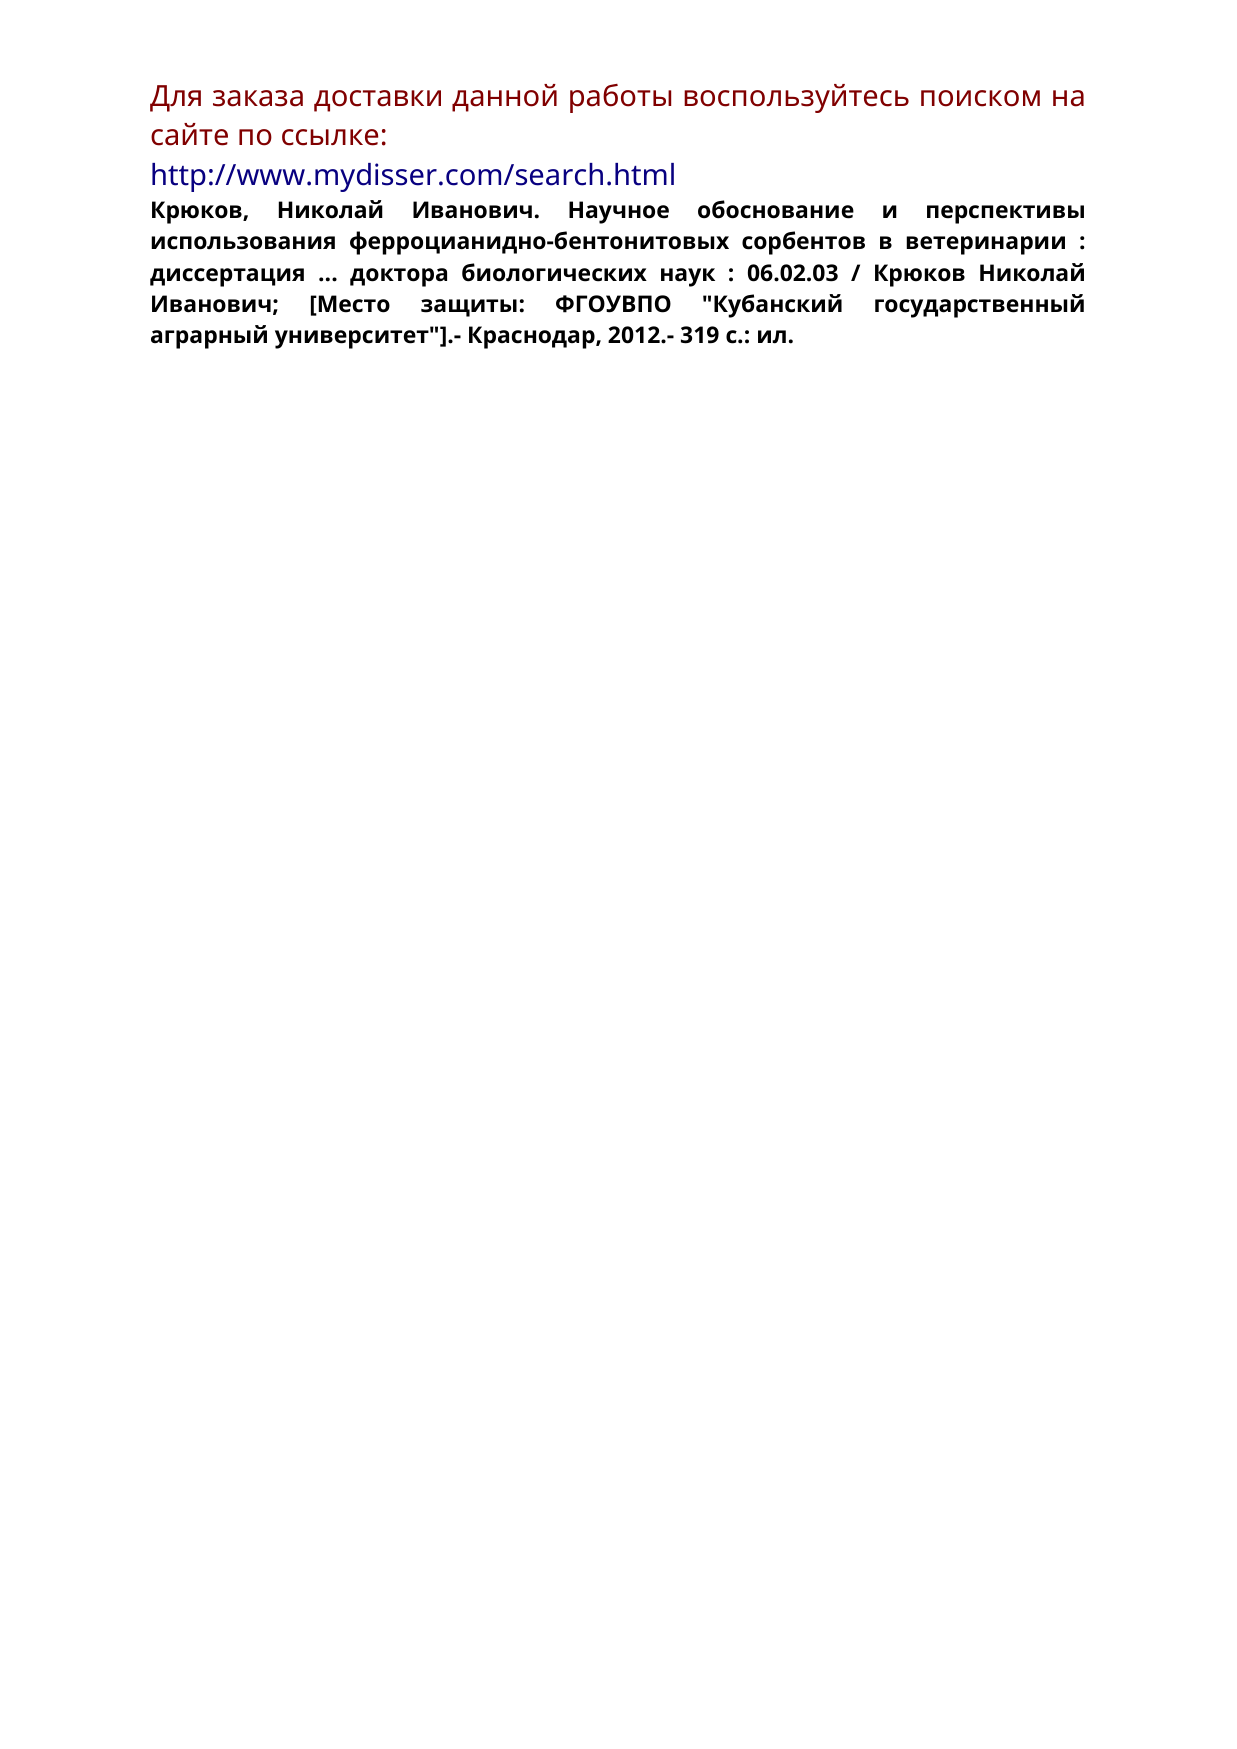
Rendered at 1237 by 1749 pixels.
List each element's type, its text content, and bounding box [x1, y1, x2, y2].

text Крюков, Николай Иванович. Научное обоснование и перспективы использования ферроцианидно-бентонитовых сорбентов в ветеринарии : диссертация ... доктора биологических наук : 06.02.03 / Крюков Николай Иванович; [Место защиты: ФГОУВПО "Кубанский государственный аграрный университет"].- Краснодар, 2012.- 319 с.: ил. [150, 194, 1086, 350]
